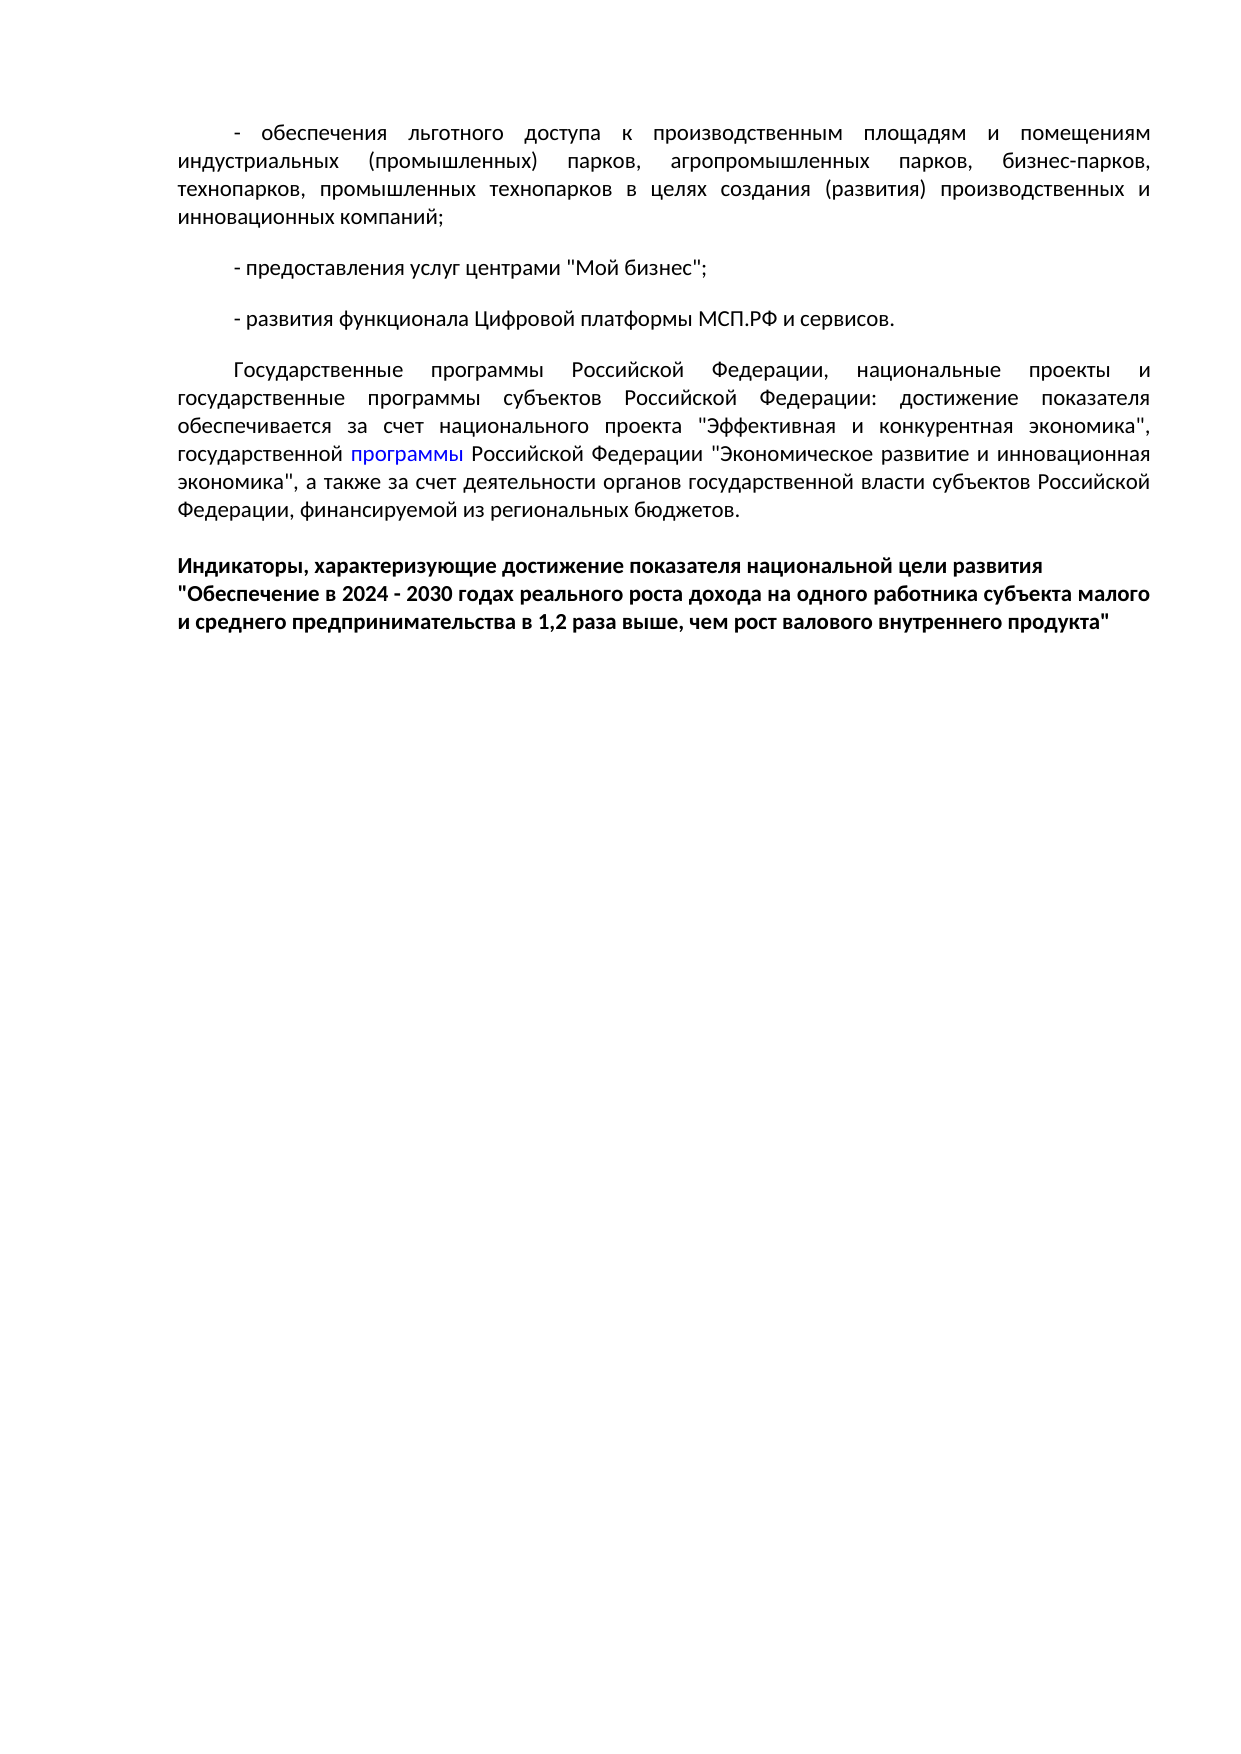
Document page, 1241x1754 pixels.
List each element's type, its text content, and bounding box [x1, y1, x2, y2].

title "Обеспечение в 2024 - 2030 годах реального роста дохода на одного работника субъекта малого и среднего предпринимательства в 1,2 раза выше, чем рост валового внутреннего продукта" [177, 579, 1152, 635]
title Индикаторы, характеризующие достижение показателя национальной цели развития [177, 551, 1152, 579]
text - развития функционала Цифровой платформы МСП.РФ и сервисов. [177, 304, 1152, 332]
text - предоставления услуг центрами "Мой бизнес"; [177, 253, 1152, 281]
text - обеспечения льготного доступа к производственным площадям и помещениям индустриальных (промышленных) парков, агропромышленных парков, бизнес-парков, технопарков, промышленных технопарков в целях создания (развития) производственных и инновационных компаний; [177, 118, 1152, 230]
text Государственные программы Российской Федерации, национальные проекты и государственные программы субъектов Российской Федерации: достижение показателя обеспечивается за счет национального проекта "Эффективная и конкурентная экономика", государственной программы Российской Федерации "Экономическое развитие и инновационная экономика", а также за счет деятельности органов государственной власти субъектов Российской Федерации, финансируемой из региональных бюджетов. [177, 355, 1152, 523]
